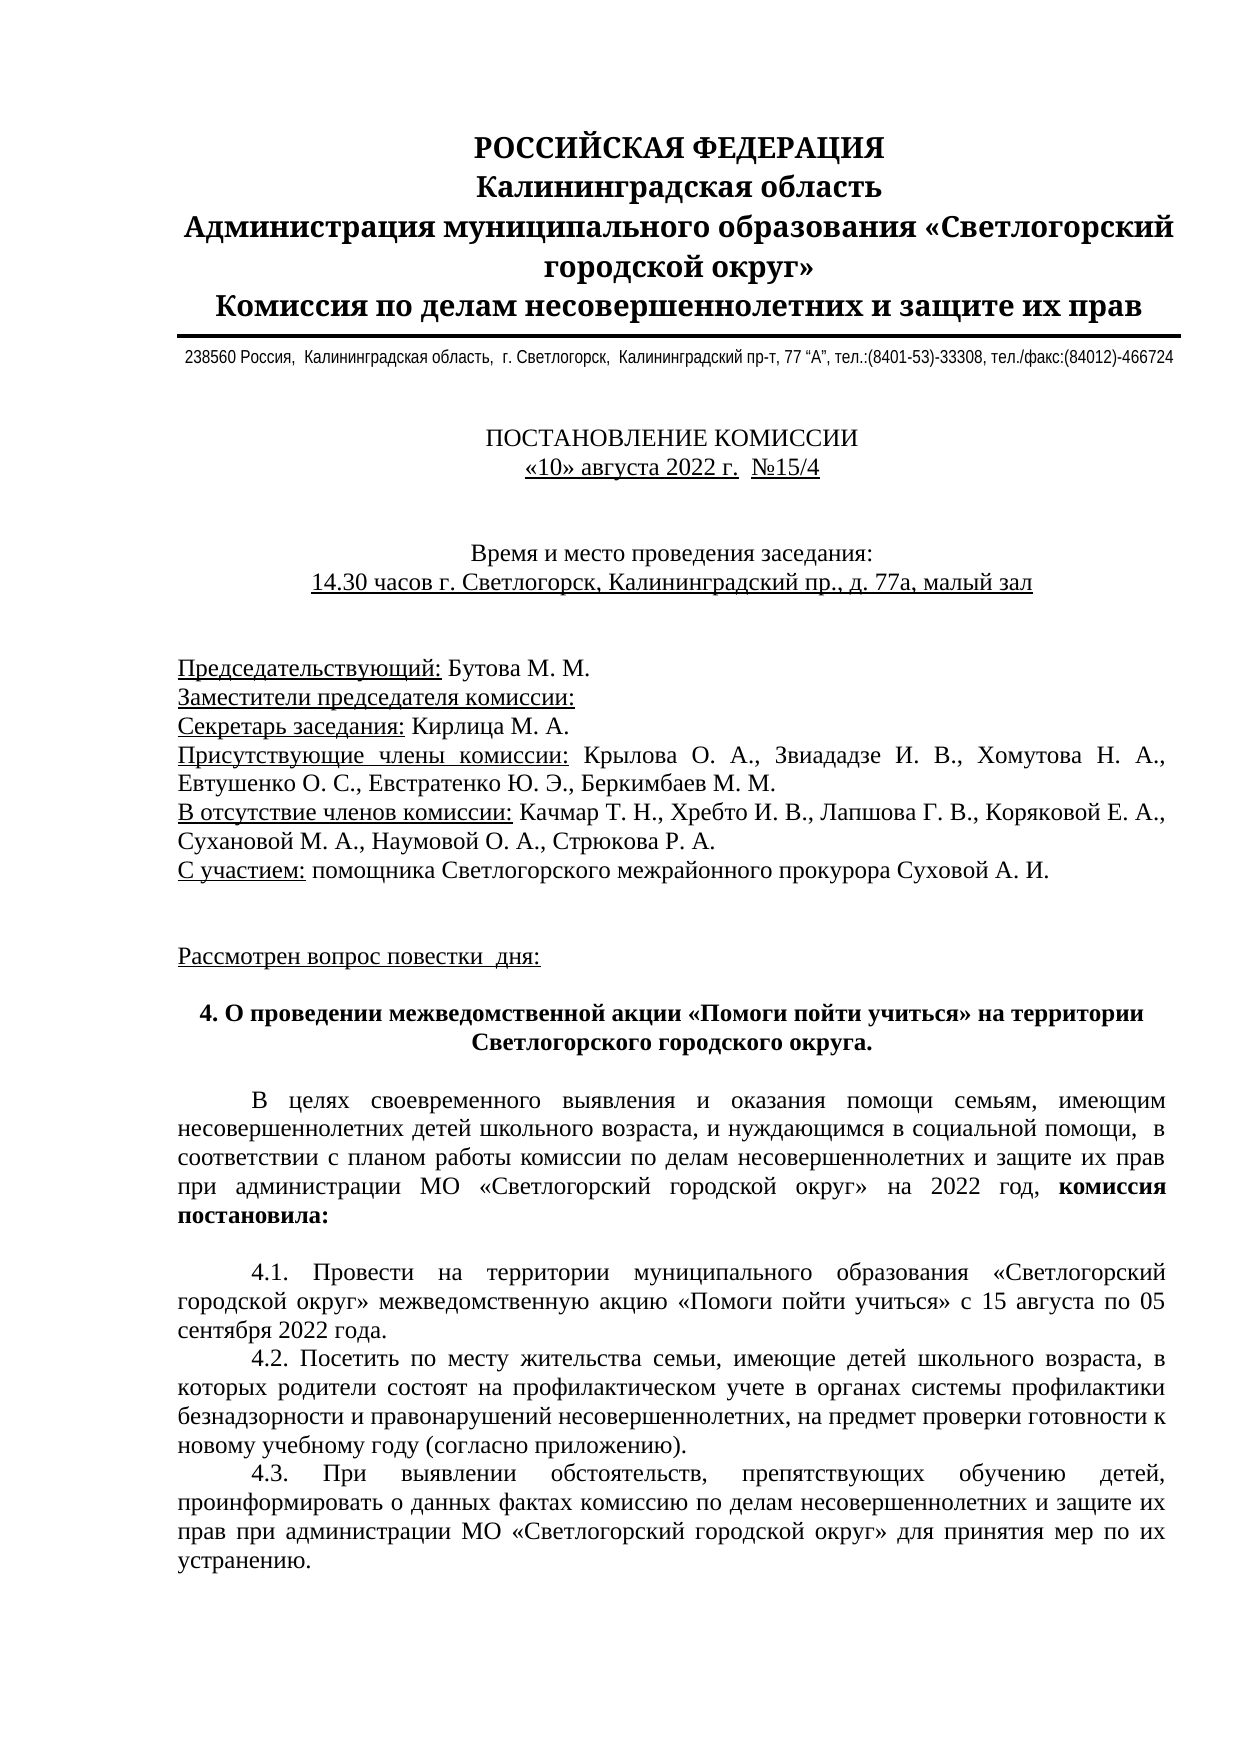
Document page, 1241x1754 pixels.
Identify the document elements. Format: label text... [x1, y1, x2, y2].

text С участием: помощника Светлогорского межрайонного прокурора Суховой А. И. [177, 855, 1167, 883]
text Рассмотрен вопрос повестки дня: [177, 941, 1167, 970]
text Заместители председателя комиссии: [177, 682, 1167, 711]
text 14.30 часов г. Светлогорск, Калининградский пр., д. 77а, малый зал [177, 567, 1167, 596]
text 4.3. При выявлении обстоятельств, препятствующих обучению детей, проинформировать о данных фактах комиссию по делам несовершеннолетних и защите их прав при администрации МО «Светлогорский городской округ» для принятия мер по их устранению. [177, 1458, 1167, 1573]
text 4.2. Посетить по месту жительства семьи, имеющие детей школьного возраста, в которых родители состоят на профилактическом учете в органах системы профилактики безнадзорности и правонарушений несовершеннолетних, на предмет проверки готовности к новому учебному году (согласно приложению). [177, 1343, 1167, 1458]
text Секретарь заседания: Кирлица М. А. [177, 711, 1167, 740]
text Время и место проведения заседания: [177, 538, 1167, 567]
table_header РОССИЙСКАЯ ФЕДЕРАЦИЯ Калининградская область Администрация муниципального образования «Светлогорский городской округ» Комиссия по делам несовершеннолетних и защите их прав [177, 118, 1181, 334]
text Председательствующий: Бутова М. М. [177, 653, 1167, 682]
text ПОСТАНОВЛЕНИЕ КОМИССИИ [177, 423, 1167, 452]
text 4.1. Провести на территории муниципального образования «Светлогорский городской округ» межведомственную акцию «Помоги пойти учиться» с 15 августа по 05 сентября 2022 года. [177, 1257, 1167, 1343]
subtitle В целях своевременного выявления и оказания помощи семьям, имеющим несовершеннолетних детей школьного возраста, и нуждающимся в социальной помощи, в соответствии с планом работы комиссии по делам несовершеннолетних и защите их прав при администрации МО «Светлогорский городской округ» на 2022 год, комиссия постановила: [177, 1085, 1167, 1228]
text «10» августа 2022 г. №15/4 [177, 452, 1167, 481]
text 4. О проведении межведомственной акции «Помоги пойти учиться» на территории Светлогорского городского округа. [177, 998, 1167, 1056]
text Присутствующие члены комиссии: Крылова О. А., Звиададзе И. В., Хомутова Н. А., Евтушенко О. С., Евстратенко Ю. Э., Беркимбаев М. М. [177, 740, 1167, 797]
text В отсутствие членов комиссии: Качмар Т. Н., Хребто И. В., Лапшова Г. В., Коряковой Е. А., Сухановой М. А., Наумовой О. А., Стрюкова Р. А. [177, 797, 1167, 855]
table_cell 238560 Россия, Калининградская область, г. Светлогорск, Калининградский пр-т, 77 “А”, тел.:(8401-53)-33308, тел./факс:(84012)-466724 [177, 338, 1181, 395]
